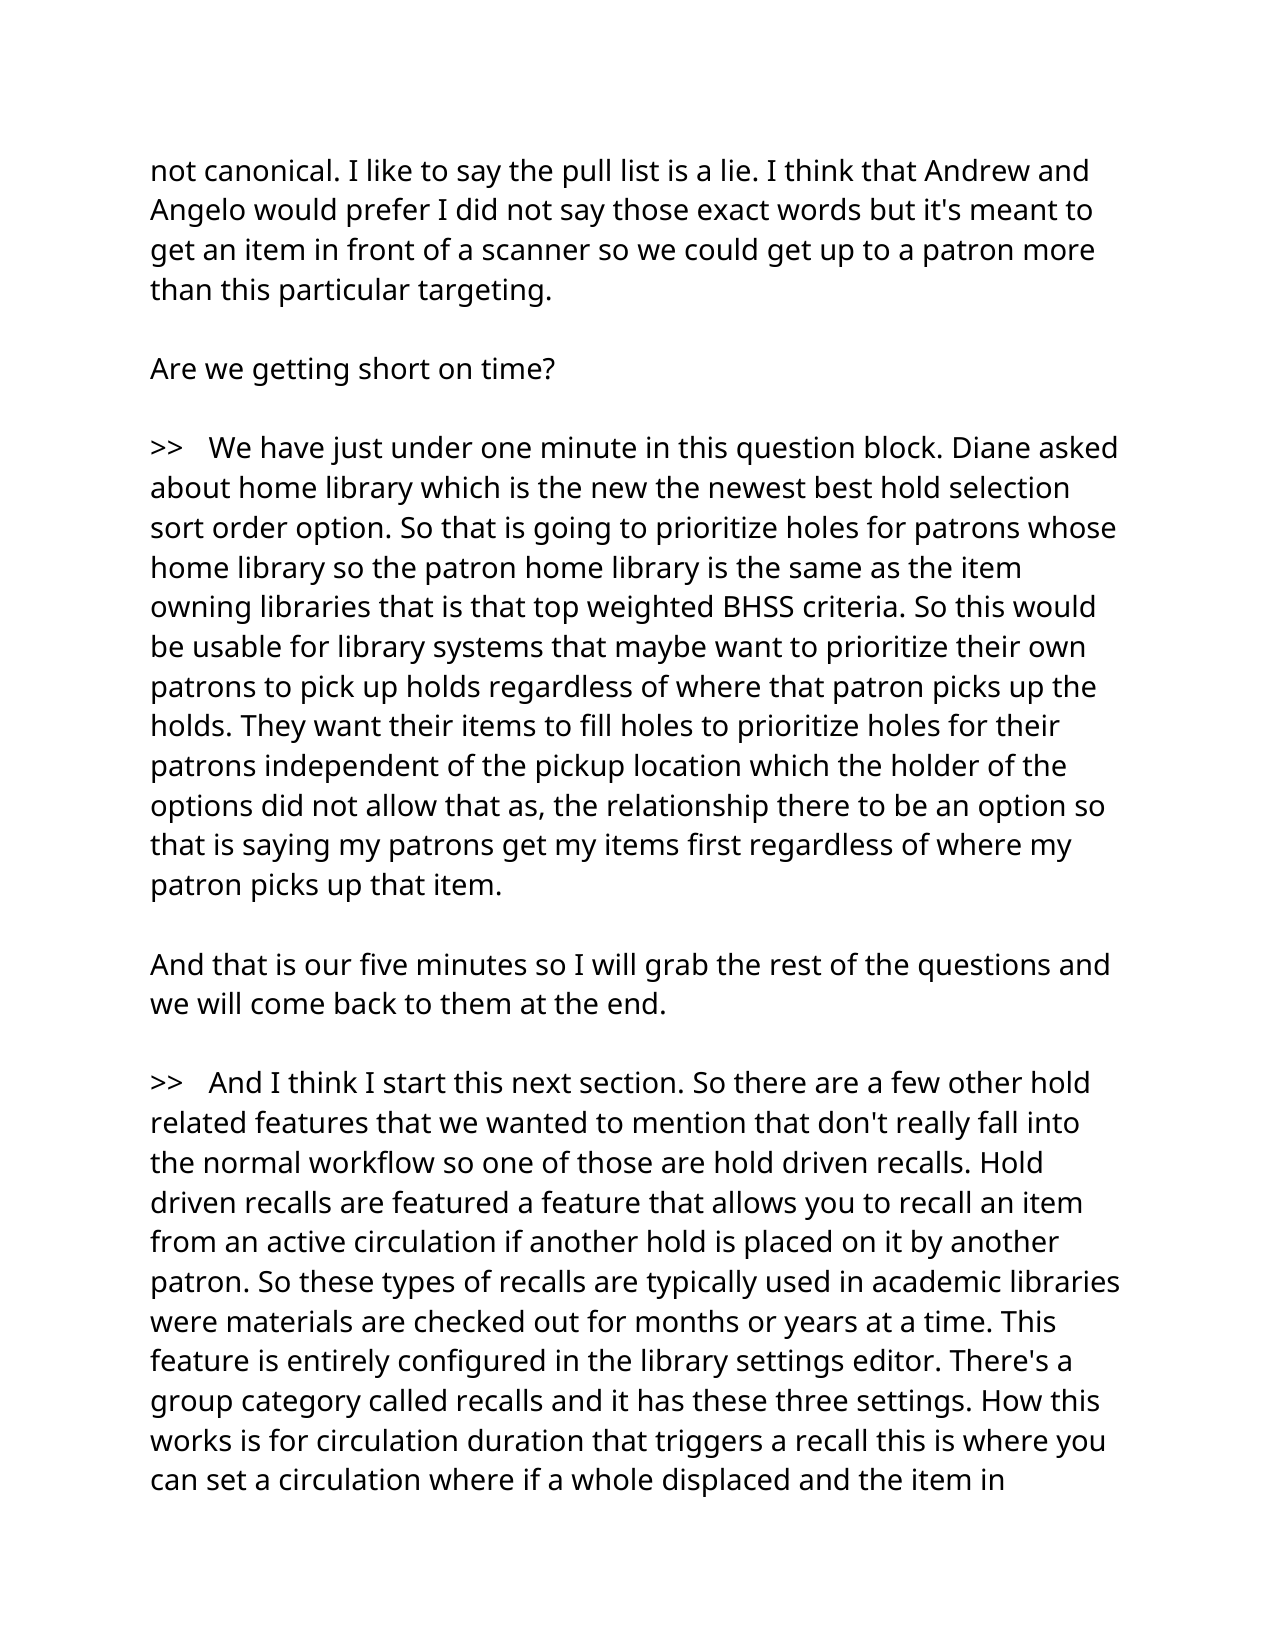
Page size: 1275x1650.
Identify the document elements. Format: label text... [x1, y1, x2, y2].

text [150, 150, 1125, 309]
text >> We have just under one minute in this question block. Diane asked about home library which is the new the newest best hold selection sort order option. So that is going to prioritize holes for patrons whose home library so the patron home library is the same as the item owning libraries that is that top weighted BHSS criteria. So this would be usable for library systems that maybe want to prioritize their own patrons to pick up holds regardless of where that patron picks up the holds. They want their items to fill holes to prioritize holes for their patrons independent of the pickup location which the holder of the options did not allow that as, the relationship there to be an option so that is saying my patrons get my items first regardless of where my patron picks up that item. [150, 428, 1125, 904]
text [150, 1063, 1125, 1499]
text And that is our five minutes so I will grab the rest of the questions and we will come back to them at the end. [150, 944, 1125, 1023]
text Are we getting short on time? [150, 348, 1125, 388]
